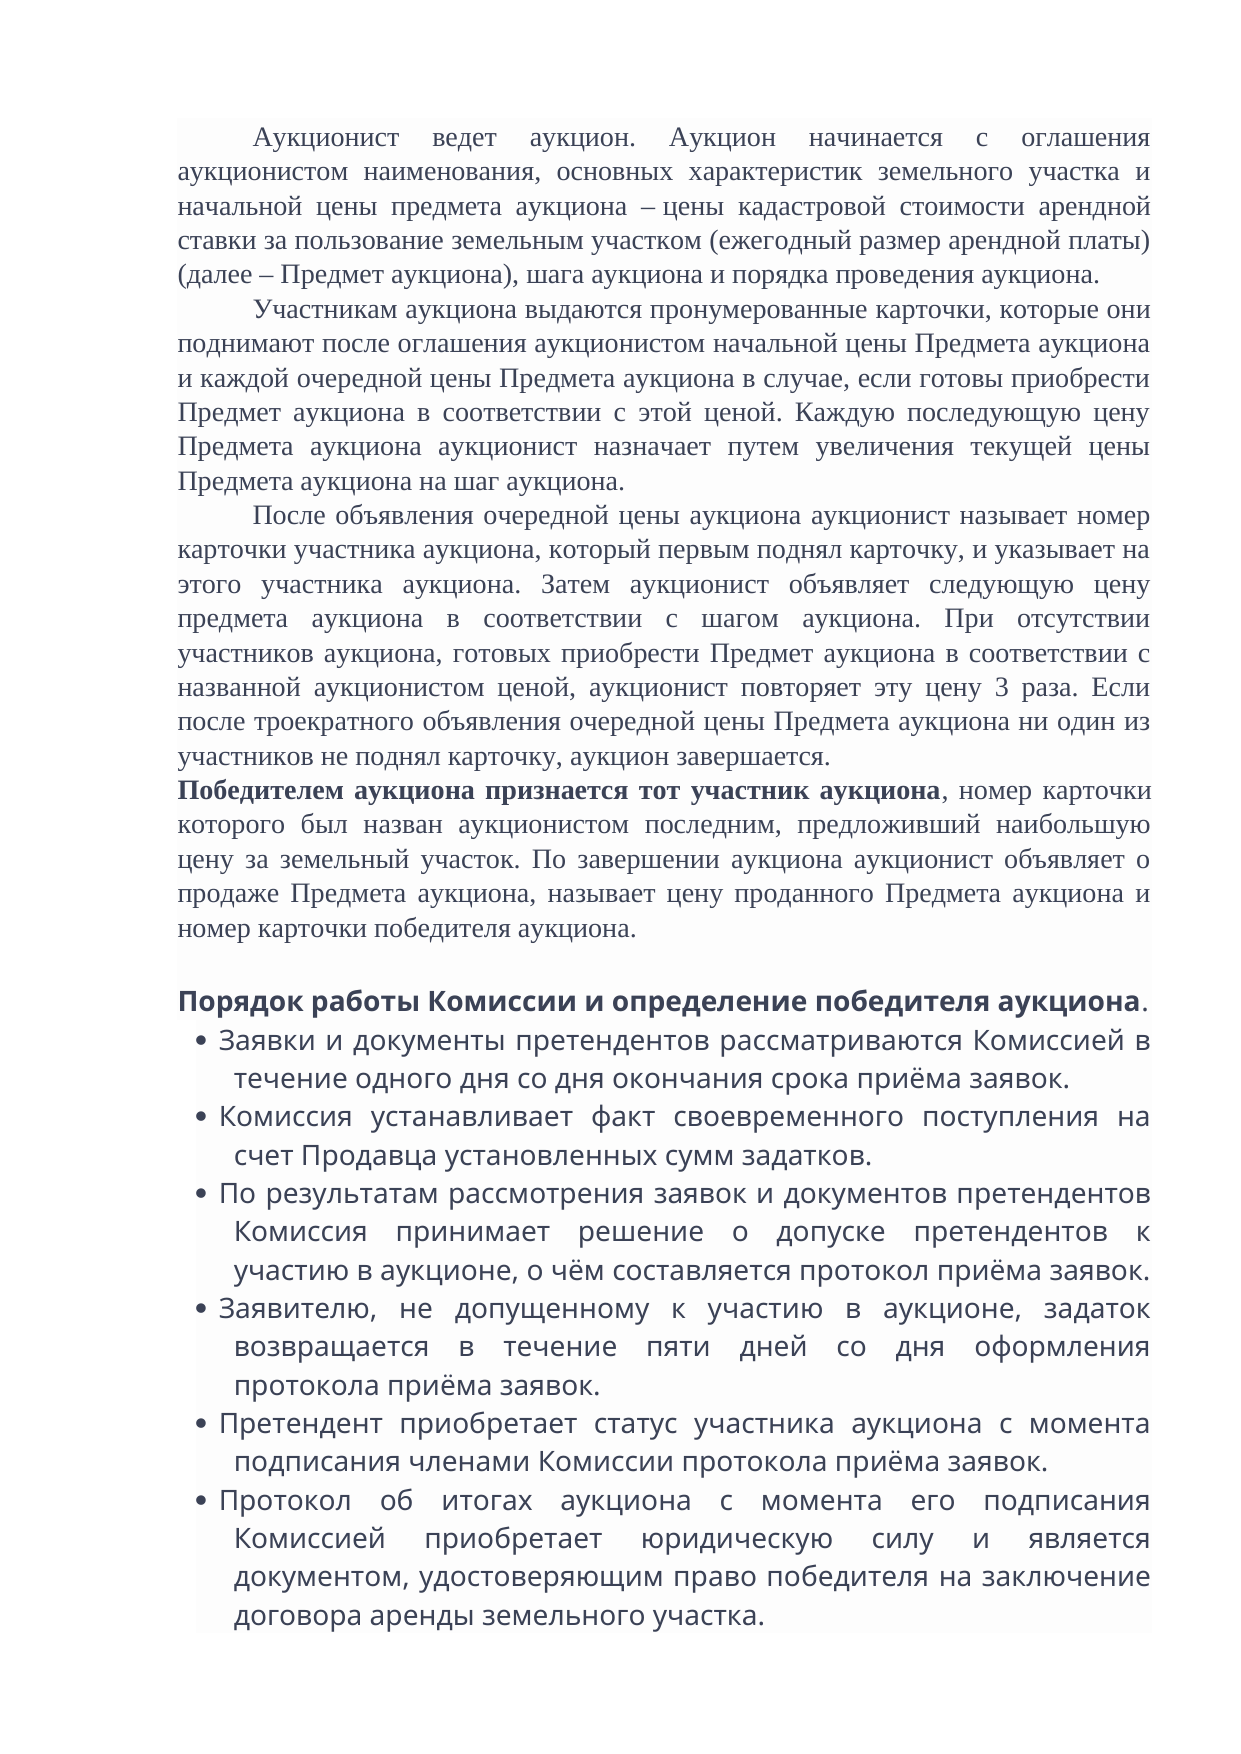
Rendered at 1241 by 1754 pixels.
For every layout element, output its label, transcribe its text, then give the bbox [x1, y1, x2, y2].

text После объявления очередной цены аукциона аукционист называет номер карточки участника аукциона, который первым поднял карточку, и указывает на этого участника аукциона. Затем аукционист объявляет следующую цену предмета аукциона в соответствии с шагом аукциона. При отсутствии участников аукциона, готовых приобрести Предмет аукциона в соответствии с названной аукционистом ценой, аукционист повторяет эту цену 3 раза. Если после троекратного объявления очередной цены Предмета аукциона ни один из участников не поднял карточку, аукцион завершается. [177, 496, 1152, 771]
text  Протокол об итогах аукциона с момента его подписания Комиссией приобретает юридическую силу и является документом, удостоверяющим право победителя на заключение договора аренды земельного участка. [196, 1480, 1152, 1633]
text Аукционист ведет аукцион. Аукцион начинается с оглашения аукционистом наименования, основных характеристик земельного участка и начальной цены предмета аукциона – цены кадастровой стоимости арендной ставки за пользование земельным участком (ежегодный размер арендной платы) (далее – Предмет аукциона), шага аукциона и порядка проведения аукциона. [177, 118, 1152, 290]
text Участникам аукциона выдаются пронумерованные карточки, которые они поднимают после оглашения аукционистом начальной цены Предмета аукциона и каждой очередной цены Предмета аукциона в случае, если готовы приобрести Предмет аукциона в соответствии с этой ценой. Каждую последующую цену Предмета аукциона аукционист назначает путем увеличения текущей цены Предмета аукциона на шаг аукциона. [177, 290, 1152, 496]
text  Заявителю, не допущенному к участию в аукционе, задаток возвращается в течение пяти дней со дня оформления протокола приёма заявок. [196, 1288, 1152, 1403]
text Победителем аукциона признается тот участник аукциона, номер карточки которого был назван аукционистом последним, предложивший наибольшую цену за земельный участок. По завершении аукциона аукционист объявляет о продаже Предмета аукциона, называет цену проданного Предмета аукциона и номер карточки победителя аукциона. [177, 771, 1152, 943]
text  По результатам рассмотрения заявок и документов претендентов Комиссия принимает решение о допуске претендентов к участию в аукционе, о чём составляется протокол приёма заявок. [196, 1173, 1152, 1288]
text  Комиссия устанавливает факт своевременного поступления на счет Продавца установленных сумм задатков. [196, 1096, 1152, 1173]
text Порядок работы Комиссии и определение победителя аукциона. [177, 981, 1152, 1020]
text  Претендент приобретает статус участника аукциона с момента подписания членами Комиссии протокола приёма заявок. [196, 1403, 1152, 1480]
text  Заявки и документы претендентов рассматриваются Комиссией в течение одного дня со дня окончания срока приёма заявок. [196, 1020, 1152, 1096]
